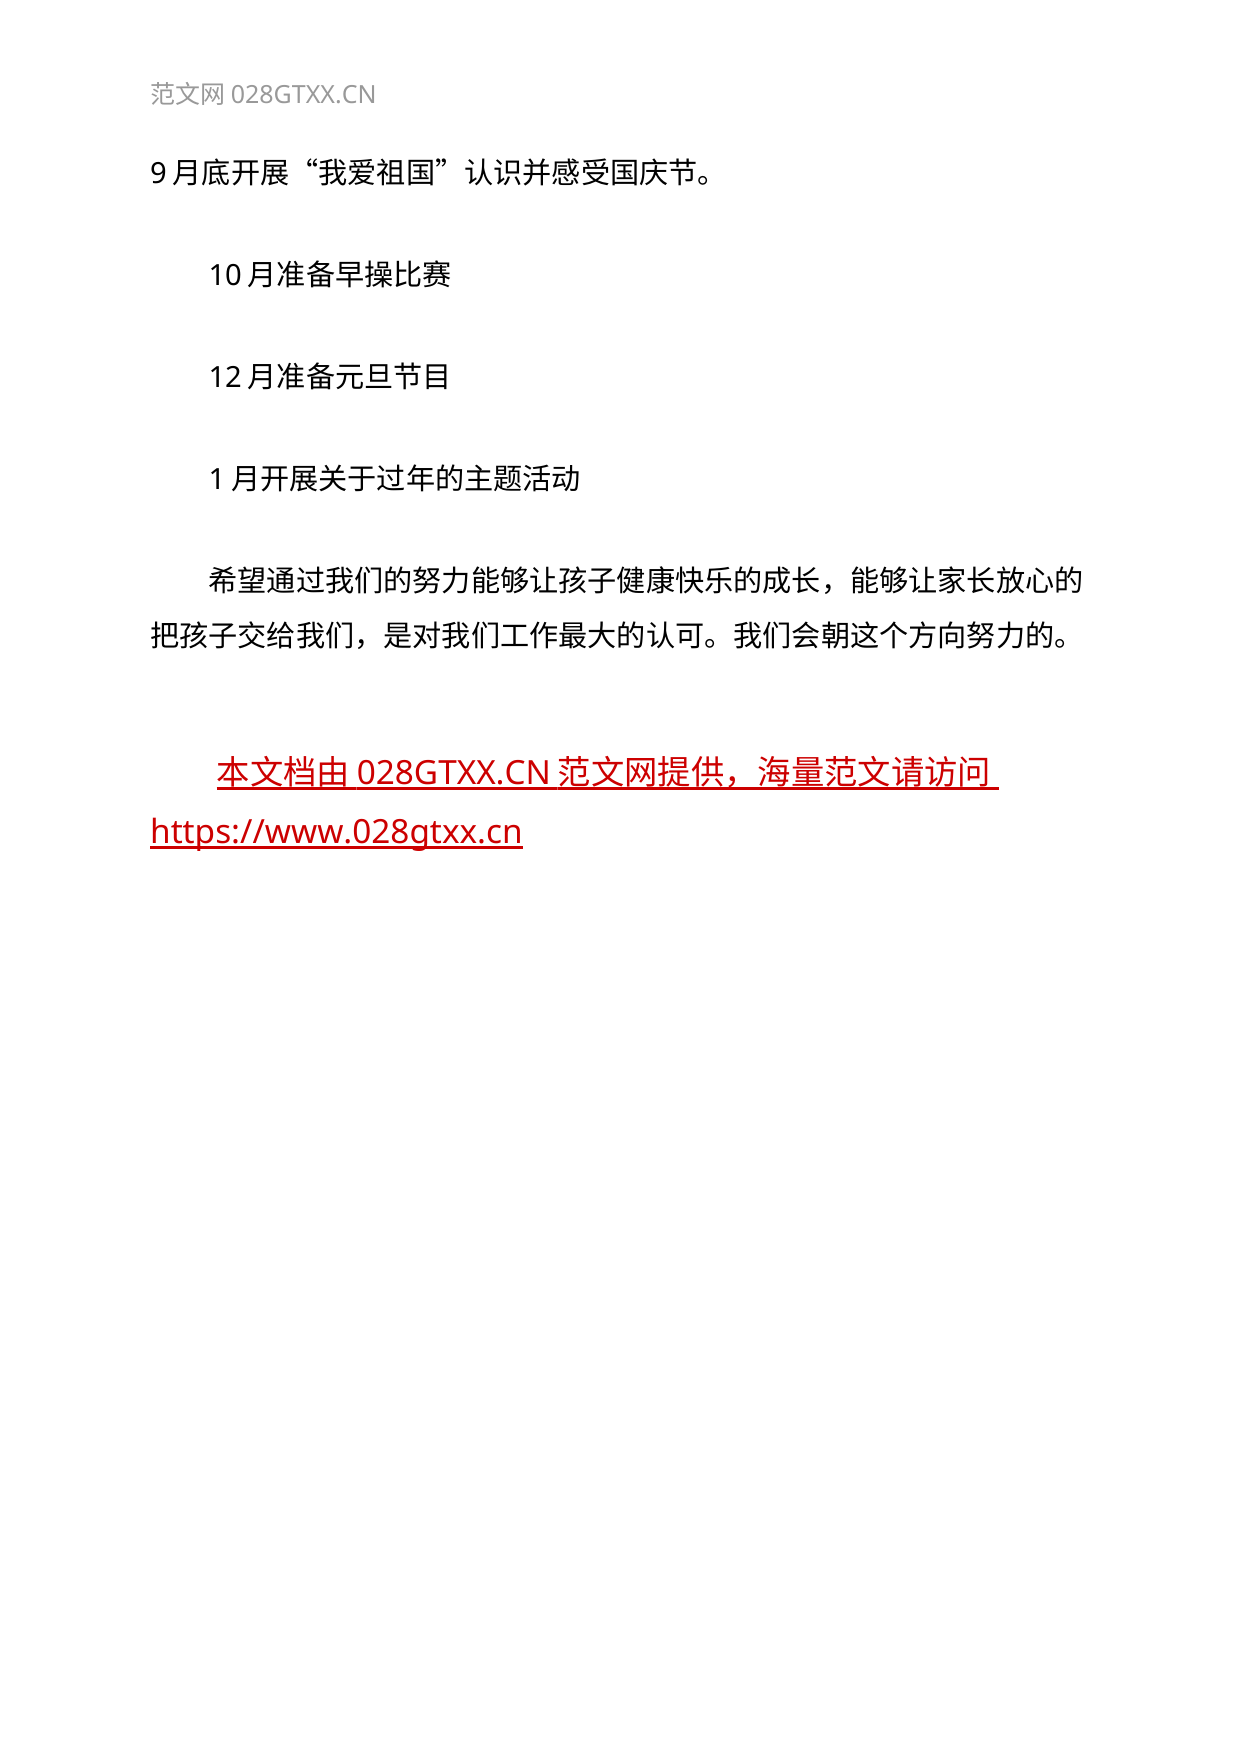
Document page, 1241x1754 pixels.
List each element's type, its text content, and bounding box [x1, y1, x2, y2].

text 1月开展关于过年的主题活动 [150, 456, 1090, 498]
text 本文档由028GTXX.CN范文网提供，海量范文请访问 https://www.028gtxx.cn [150, 746, 1090, 853]
text 10月准备早操比赛 [150, 252, 1090, 294]
text 希望通过我们的努力能够让孩子健康快乐的成长，能够让家长放心的把孩子交给我们，是对我们工作最大的认可。我们会朝这个方向努力的。 [150, 558, 1090, 655]
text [150, 150, 1090, 192]
text 12月准备元旦节目 [150, 354, 1090, 396]
